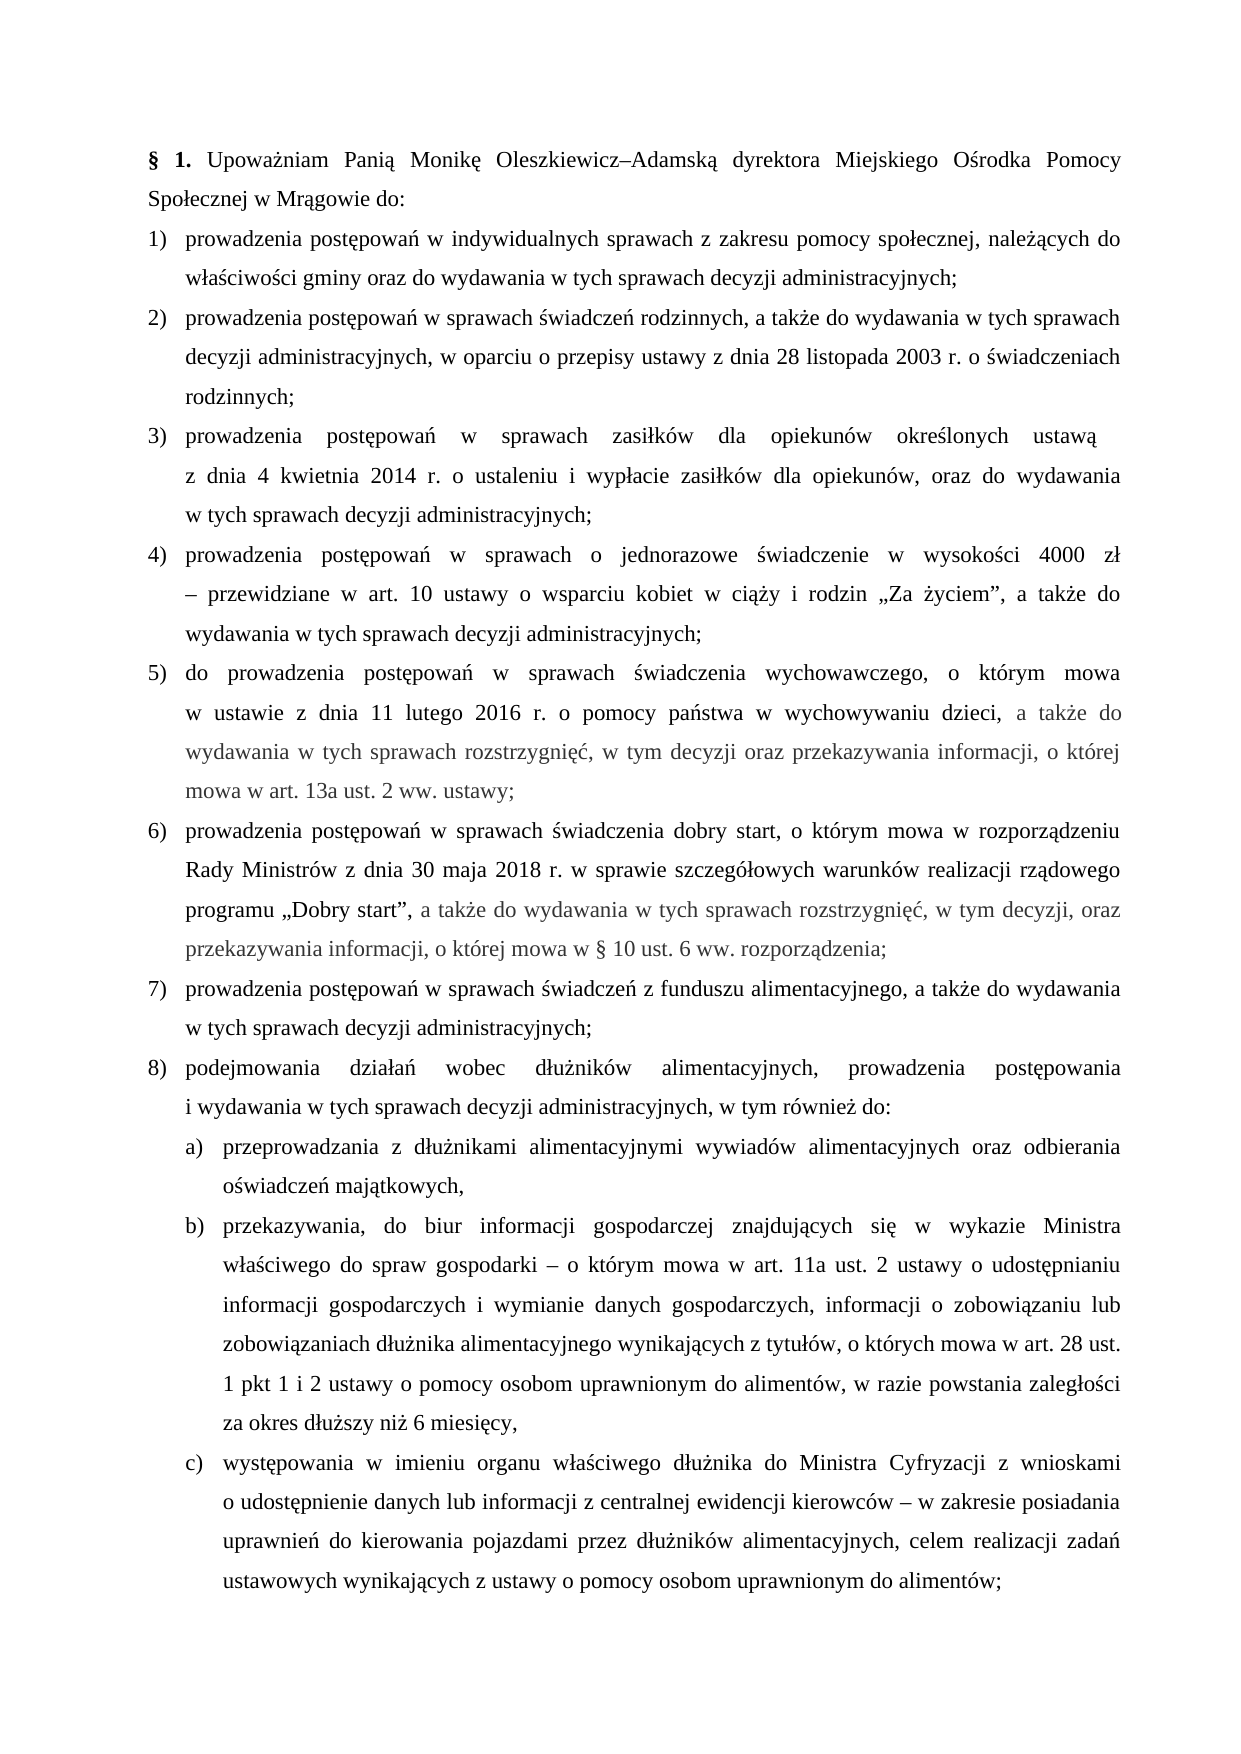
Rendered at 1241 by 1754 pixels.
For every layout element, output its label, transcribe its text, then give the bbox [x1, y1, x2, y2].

list prowadzenia postępowań w sprawach świadczeń rodzinnych, a także do wydawania w tych sprawach decyzji administracyjnych, w oparciu o przepisy ustawy z dnia 28 listopada 2003 r. o świadczeniach rodzinnych; [148, 304, 1122, 409]
list prowadzenia postępowań w indywidualnych sprawach z zakresu pomocy społecznej, należących do właściwości gminy oraz do wydawania w tych sprawach decyzji administracyjnych; [148, 225, 1122, 291]
list prowadzenia postępowań w sprawach zasiłków dla opiekunów określonych ustawą z dnia 4 kwietnia 2014 r. o ustaleniu i wypłacie zasiłków dla opiekunów, oraz do wydawania w tych sprawach decyzji administracyjnych; [148, 422, 1122, 527]
list prowadzenia postępowań w sprawach świadczenia dobry start, o którym mowa w rozporządzeniu Rady Ministrów z dnia 30 maja 2018 r. w sprawie szczegółowych warunków realizacji rządowego programu „Dobry start”, a także do wydawania w tych sprawach rozstrzygnięć, w tym decyzji, oraz przekazywania informacji, o której mowa w § 10 ust. 6 ww. rozporządzenia; [148, 817, 1122, 962]
list prowadzenia postępowań w sprawach świadczeń z funduszu alimentacyjnego, a także do wydawania w tych sprawach decyzji administracyjnych; [148, 975, 1122, 1041]
text § 1. Upoważniam Panią Monikę Oleszkiewicz–Adamską dyrektora Miejskiego Ośrodka Pomocy Społecznej w Mrągowie do: [148, 146, 1122, 212]
list prowadzenia postępowań w sprawach o jednorazowe świadczenie w wysokości 4000 zł – przewidziane w art. 10 ustawy o wsparciu kobiet w ciąży i rodzin „Za życiem”, a także do wydawania w tych sprawach decyzji administracyjnych; [148, 541, 1122, 646]
list występowania w imieniu organu właściwego dłużnika do Ministra Cyfryzacji z wnioskami o udostępnienie danych lub informacji z centralnej ewidencji kierowców – w zakresie posiadania uprawnień do kierowania pojazdami przez dłużników alimentacyjnych, celem realizacji zadań ustawowych wynikających z ustawy o pomocy osobom uprawnionym do alimentów; [185, 1449, 1122, 1593]
list przeprowadzania z dłużnikami alimentacyjnymi wywiadów alimentacyjnych oraz odbierania oświadczeń majątkowych, [185, 1133, 1122, 1199]
list podejmowania działań wobec dłużników alimentacyjnych, prowadzenia postępowania i wydawania w tych sprawach decyzji administracyjnych, w tym również do: [148, 1054, 1122, 1120]
list przekazywania, do biur informacji gospodarczej znajdujących się w wykazie Ministra właściwego do spraw gospodarki – o którym mowa w art. 11a ust. 2 ustawy o udostępnianiu informacji gospodarczych i wymianie danych gospodarczych, informacji o zobowiązaniu lub zobowiązaniach dłużnika alimentacyjnego wynikających z tytułów, o których mowa w art. 28 ust. 1 pkt 1 i 2 ustawy o pomocy osobom uprawnionym do alimentów, w razie powstania zaległości za okres dłuższy niż 6 miesięcy, [185, 1212, 1122, 1436]
list do prowadzenia postępowań w sprawach świadczenia wychowawczego, o którym mowa w ustawie z dnia 11 lutego 2016 r. o pomocy państwa w wychowywaniu dzieci, a także do wydawania w tych sprawach rozstrzygnięć, w tym decyzji oraz przekazywania informacji, o której mowa w art. 13a ust. 2 ww. ustawy; [148, 659, 1122, 804]
